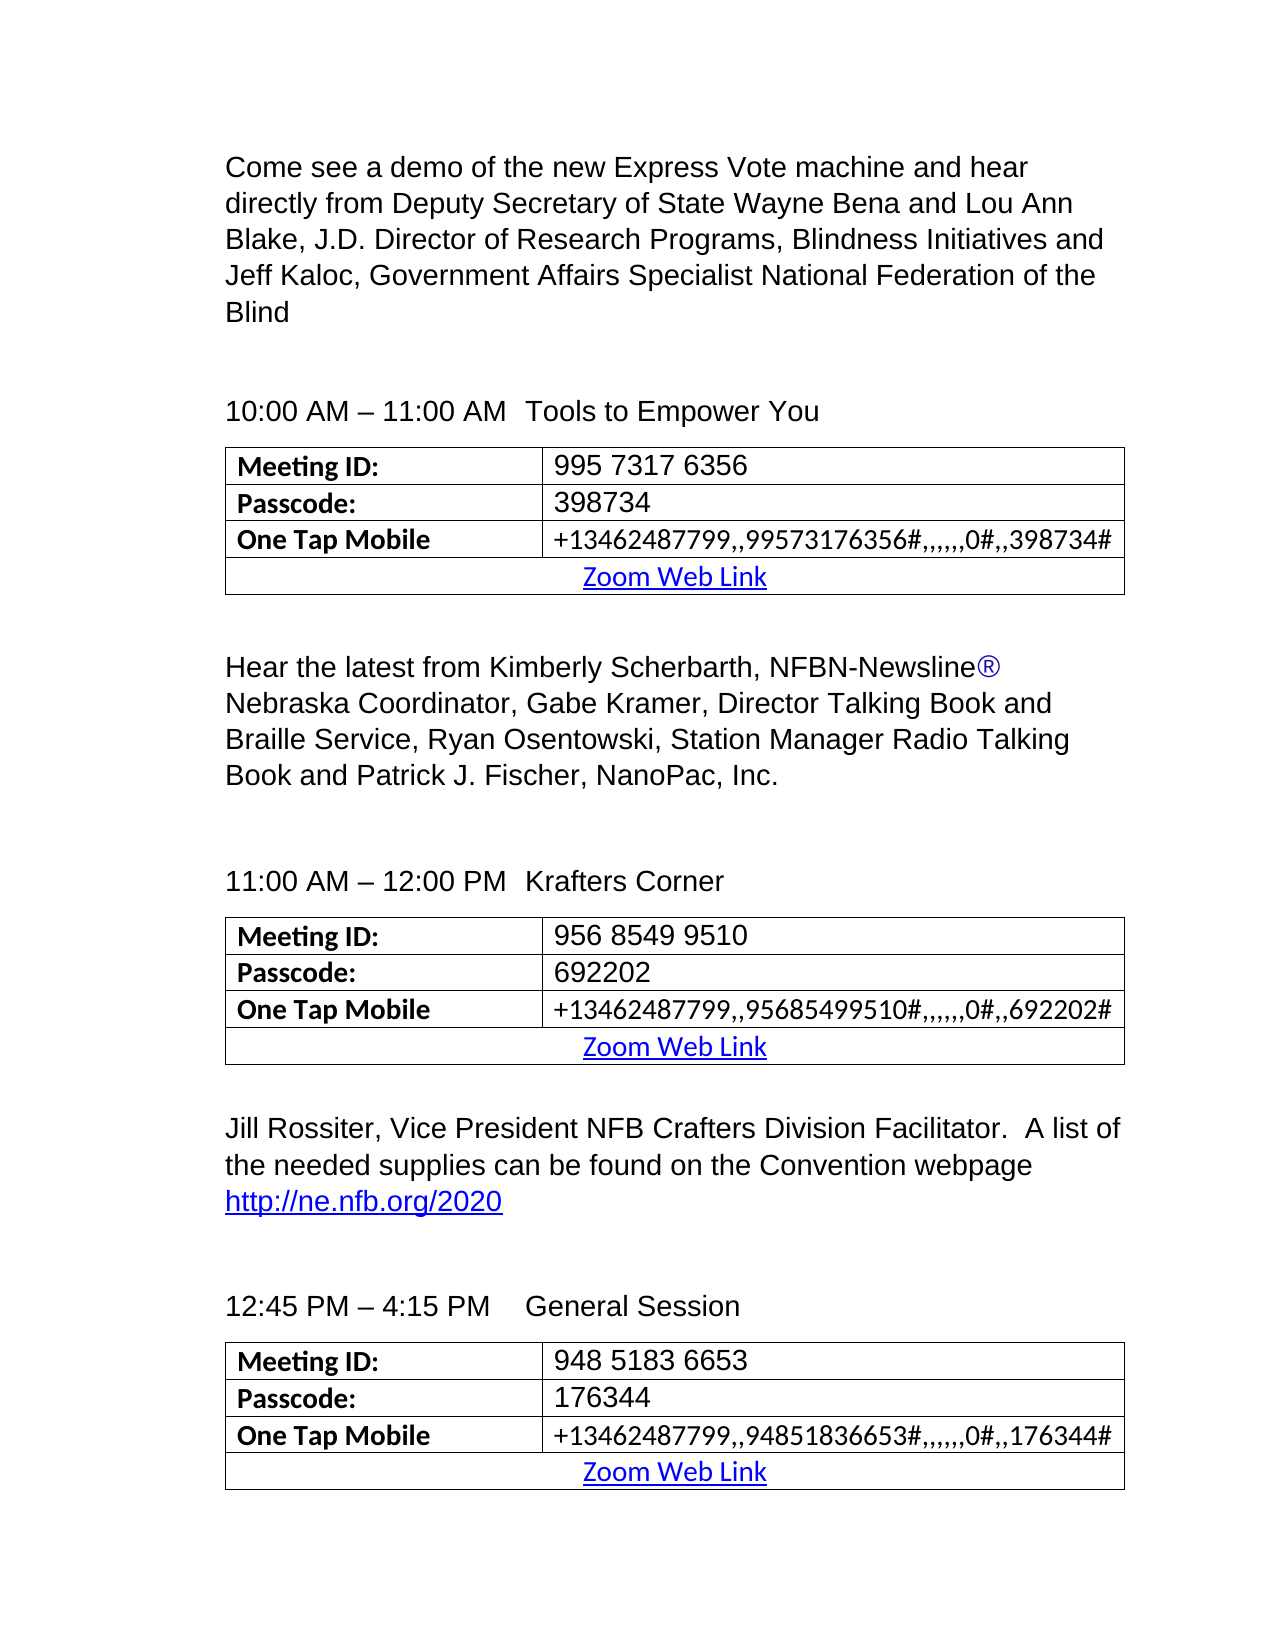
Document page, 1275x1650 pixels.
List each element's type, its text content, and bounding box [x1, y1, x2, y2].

text Jill Rossiter, Vice President NFB Crafters Division Facilitator. A list of the needed supplies can be found on the Convention webpage http://ne.nfb.org/2020 [225, 1111, 1125, 1217]
table_header Meeting ID: [226, 918, 542, 953]
table_cell One Tap Mobile [226, 1417, 542, 1452]
table_cell Passcode: [226, 955, 542, 990]
table_cell Zoom Web Link [226, 1453, 1124, 1489]
table_cell One Tap Mobile [226, 991, 542, 1027]
table_cell Passcode: [226, 485, 542, 520]
table_cell Zoom Web Link [226, 558, 1124, 594]
table_cell One Tap Mobile [226, 521, 542, 557]
text Come see a demo of the new Express Vote machine and hear directly from Deputy Secretary of State Wayne Bena and Lou Ann Blake, J.D. Director of Research Programs, Blindness Initiatives and Jeff Kaloc, Government Affairs Specialist National Federation of the Blind [225, 150, 1125, 328]
table_header 956 8549 9510 [543, 918, 1124, 953]
table_cell 176344 [543, 1380, 1124, 1416]
table_cell Zoom Web Link [226, 1028, 1124, 1063]
text Hear the latest from Kimberly Scherbarth, NFBN-Newsline® Nebraska Coordinator, Gabe Kramer, Director Talking Book and Braille Service, Ryan Osentowski, Station Manager Radio Talking Book and Patrick J. Fischer, NanoPac, Inc. [225, 648, 1125, 792]
table_header 995 7317 6356 [543, 448, 1124, 484]
table_cell +13462487799,,94851836653#,,,,,,0#,,176344# [543, 1417, 1124, 1452]
table_cell +13462487799,,95685499510#,,,,,,0#,,692202# [543, 991, 1124, 1027]
table_cell +13462487799,,99573176356#,,,,,,0#,,398734# [543, 521, 1124, 557]
table_cell Passcode: [226, 1380, 542, 1416]
text 10:00 AM – 11:00 AM Tools to Empower You [225, 394, 1125, 428]
table_header Meeting ID: [226, 448, 542, 484]
text 11:00 AM – 12:00 PM Krafters Corner [225, 864, 1125, 898]
table_header 948 5183 6653 [543, 1343, 1124, 1379]
table_cell 398734 [543, 485, 1124, 520]
table_header Meeting ID: [226, 1343, 542, 1379]
table_cell 692202 [543, 955, 1124, 990]
text 12:45 PM – 4:15 PM General Session [225, 1289, 1125, 1323]
